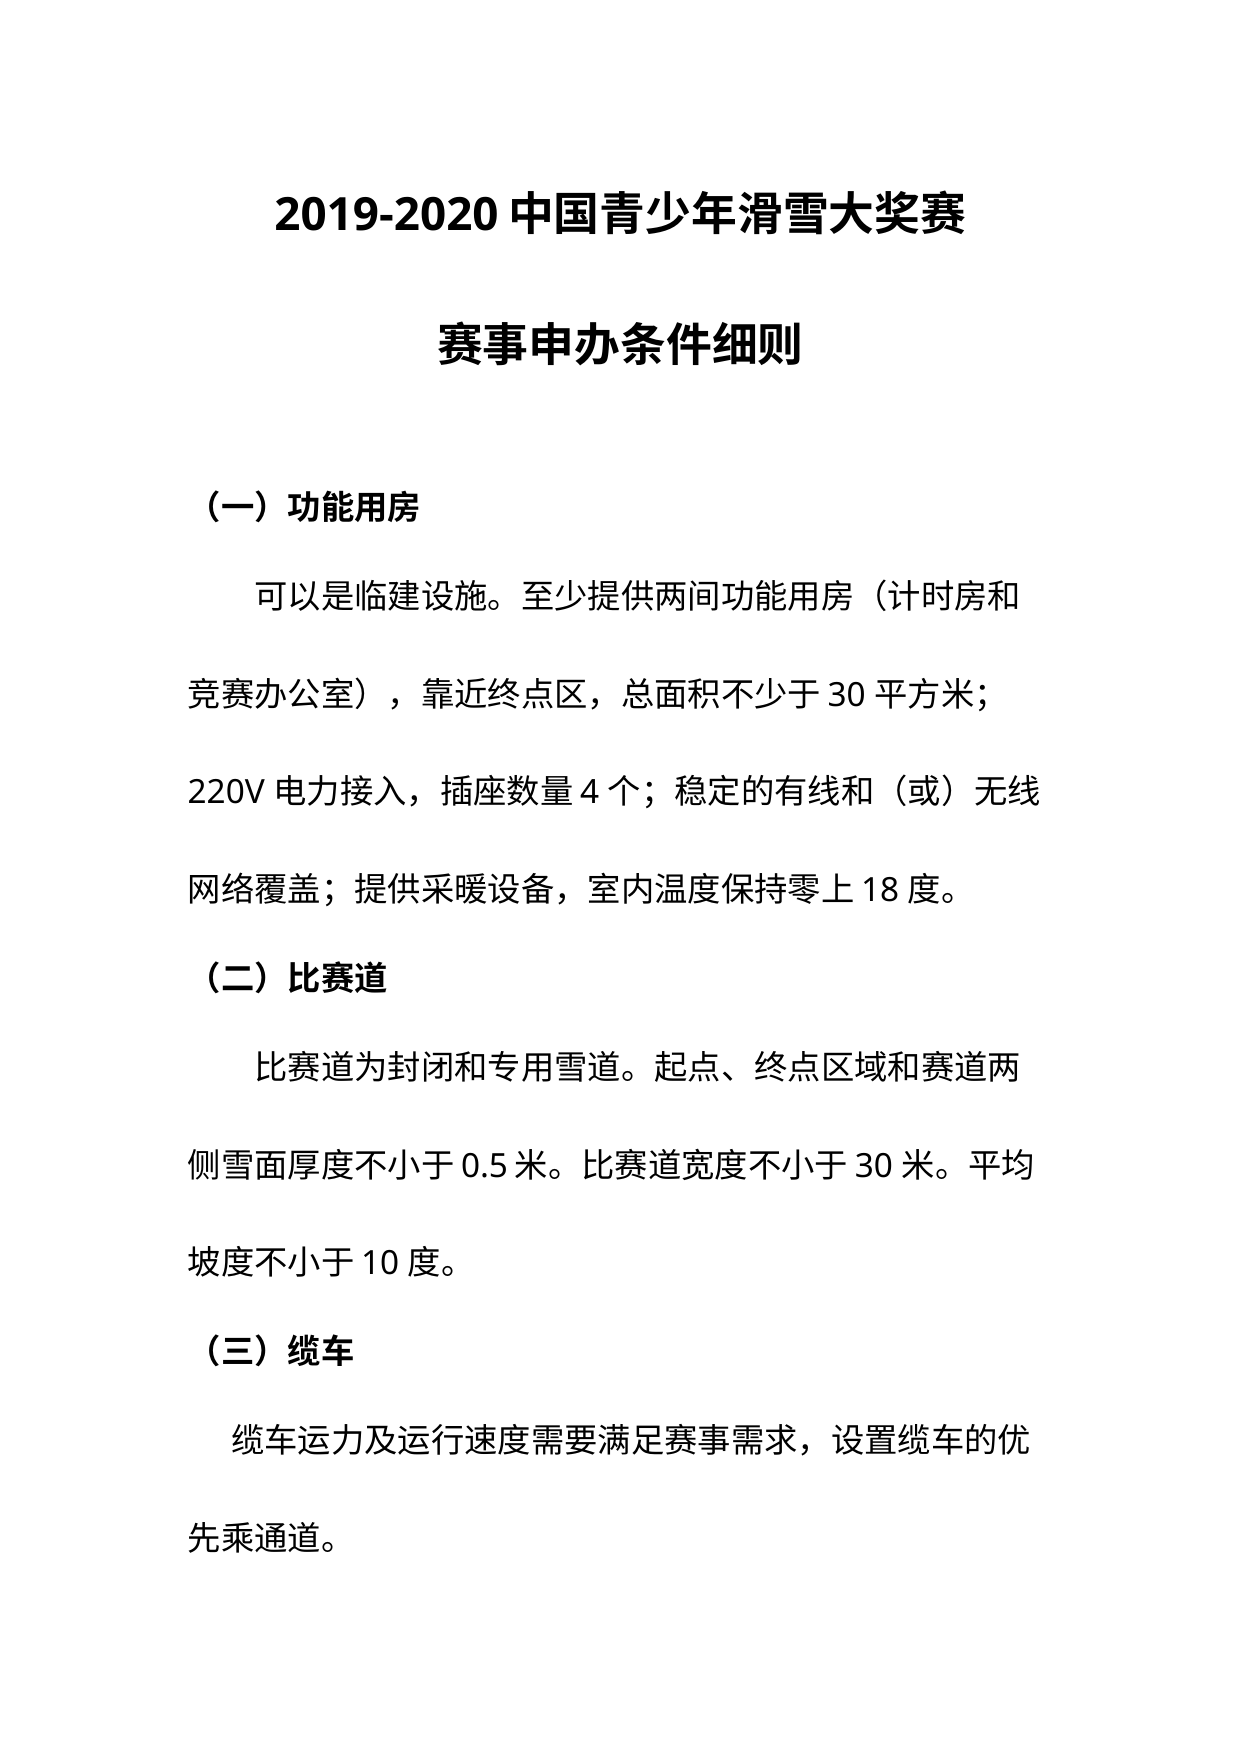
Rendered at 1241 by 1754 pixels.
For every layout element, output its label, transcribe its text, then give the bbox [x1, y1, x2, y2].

text 赛事申办条件细则 [187, 293, 1053, 390]
text （一）功能用房 [187, 473, 1053, 538]
text 可以是临建设施。至少提供两间功能用房（计时房和竞赛办公室），靠近终点区，总面积不少于30 平方米；220V 电力接入，插座数量4 个；稳定的有线和（或）无线网络覆盖；提供采暖设备，室内温度保持零上18 度。 [187, 562, 1053, 919]
text 缆车运力及运行速度需要满足赛事需求，设置缆车的优先乘通道。 [187, 1406, 1053, 1568]
text 2019-2020中国青少年滑雪大奖赛 [187, 162, 1053, 259]
text （二）比赛道 [187, 943, 1053, 1008]
text （三）缆车 [187, 1317, 1053, 1382]
text 比赛道为封闭和专用雪道。起点、终点区域和赛道两侧雪面厚度不小于0.5米。比赛道宽度不小于30 米。平均坡度不小于10 度。 [187, 1033, 1053, 1293]
